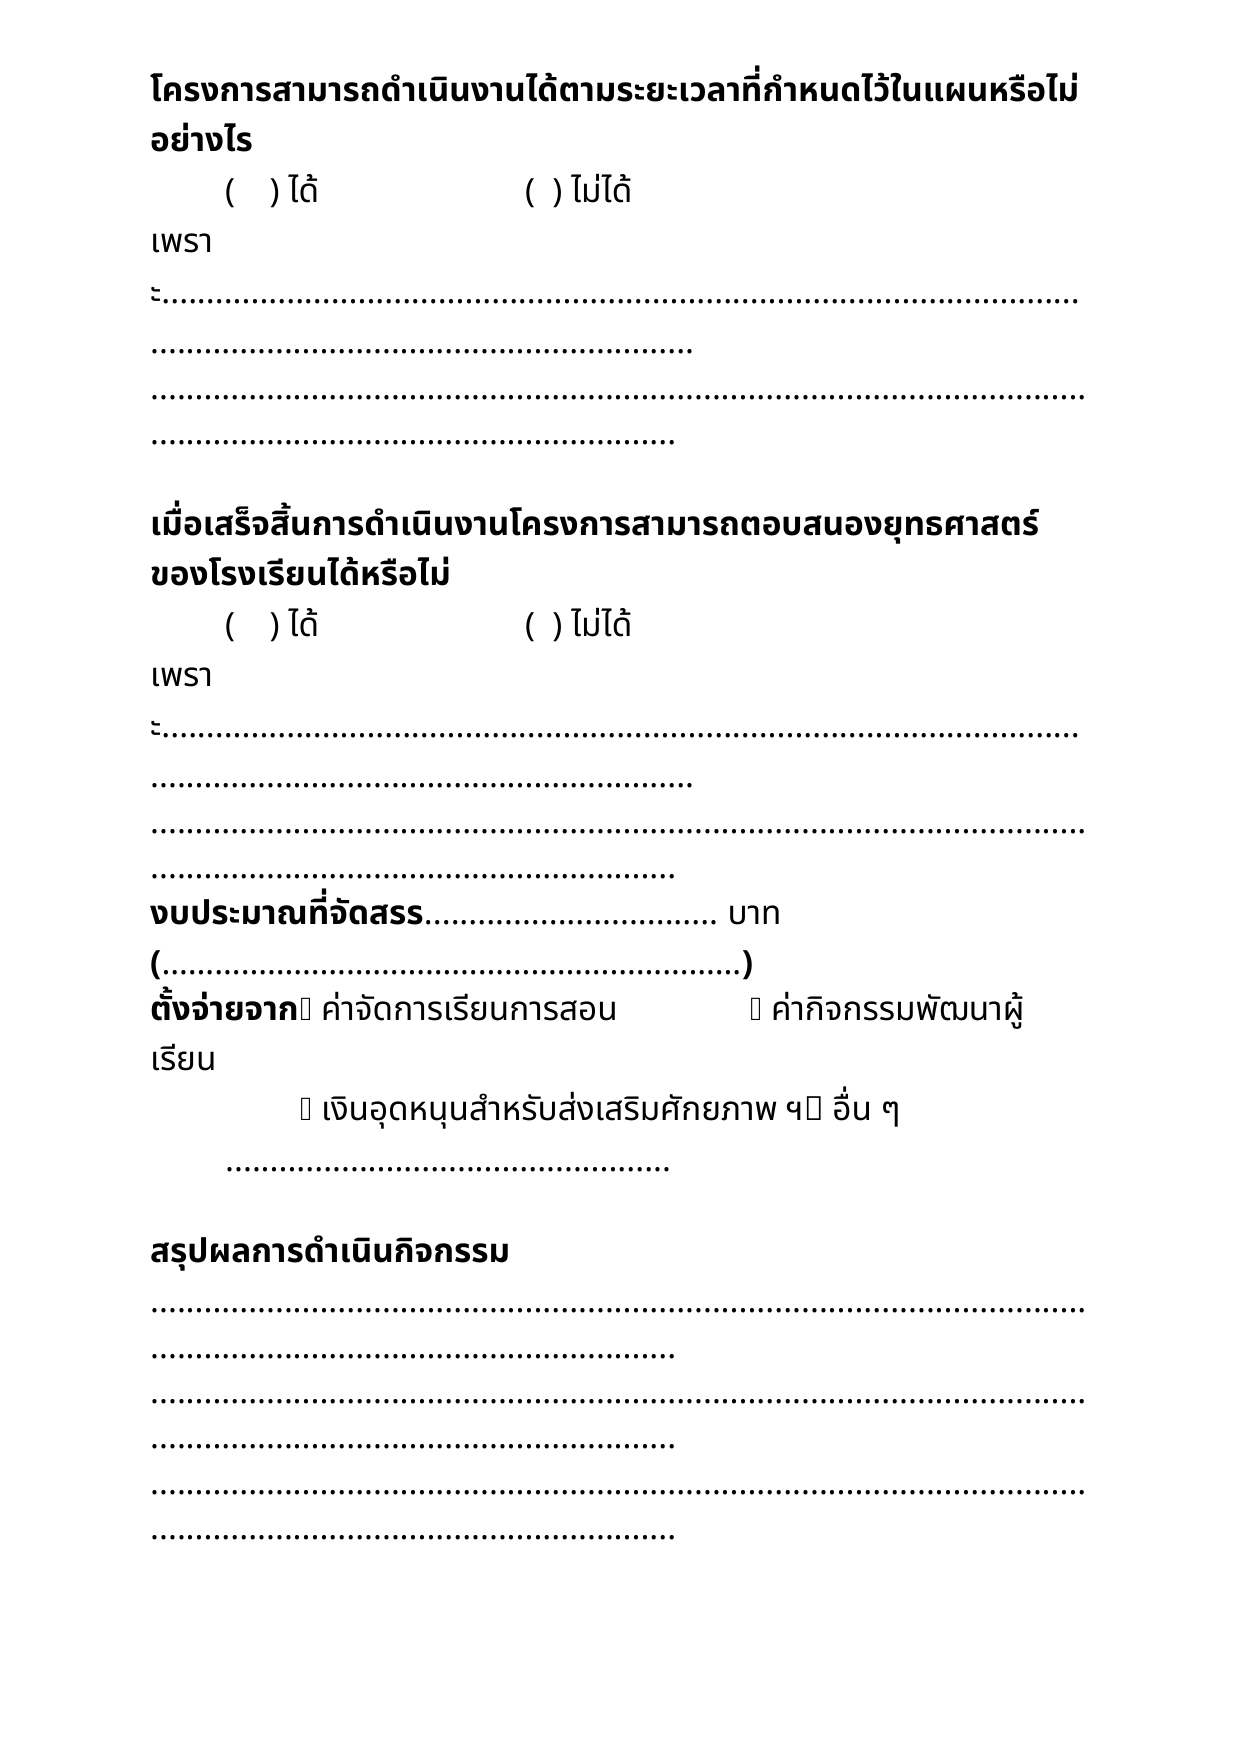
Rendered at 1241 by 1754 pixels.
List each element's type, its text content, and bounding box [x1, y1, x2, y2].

text ( ) ได้ ( ) ไม่ได้ [150, 601, 1090, 651]
text สรุปผลการดำเนินกิจกรรม [150, 1227, 1090, 1277]
text เมื่อเสร็จสิ้นการดำเนินงานโครงการสามารถตอบสนองยุทธศาสตร์ของโรงเรียนได้หรือไม่ [150, 500, 1090, 601]
text ( ) ได้ ( ) ไม่ได้ [150, 166, 1090, 217]
text งบประมาณที่จัดสรร................................. บาท (…………………………………………………………) [150, 888, 1090, 984]
text เงินอุดหนุนสำหรับส่งเสริมศักยภาพ ฯ อื่น ๆ .................................................. [225, 1085, 1090, 1181]
text ตั้งจ่ายจาก ค่าจัดการเรียนการสอน ค่ากิจกรรมพัฒนาผู้เรียน [150, 984, 1090, 1085]
text โครงการสามารถดำเนินงานได้ตามระยะเวลาที่กำหนดไว้ในแผนหรือไม่อย่างไร [150, 66, 1090, 166]
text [150, 1459, 1090, 1549]
